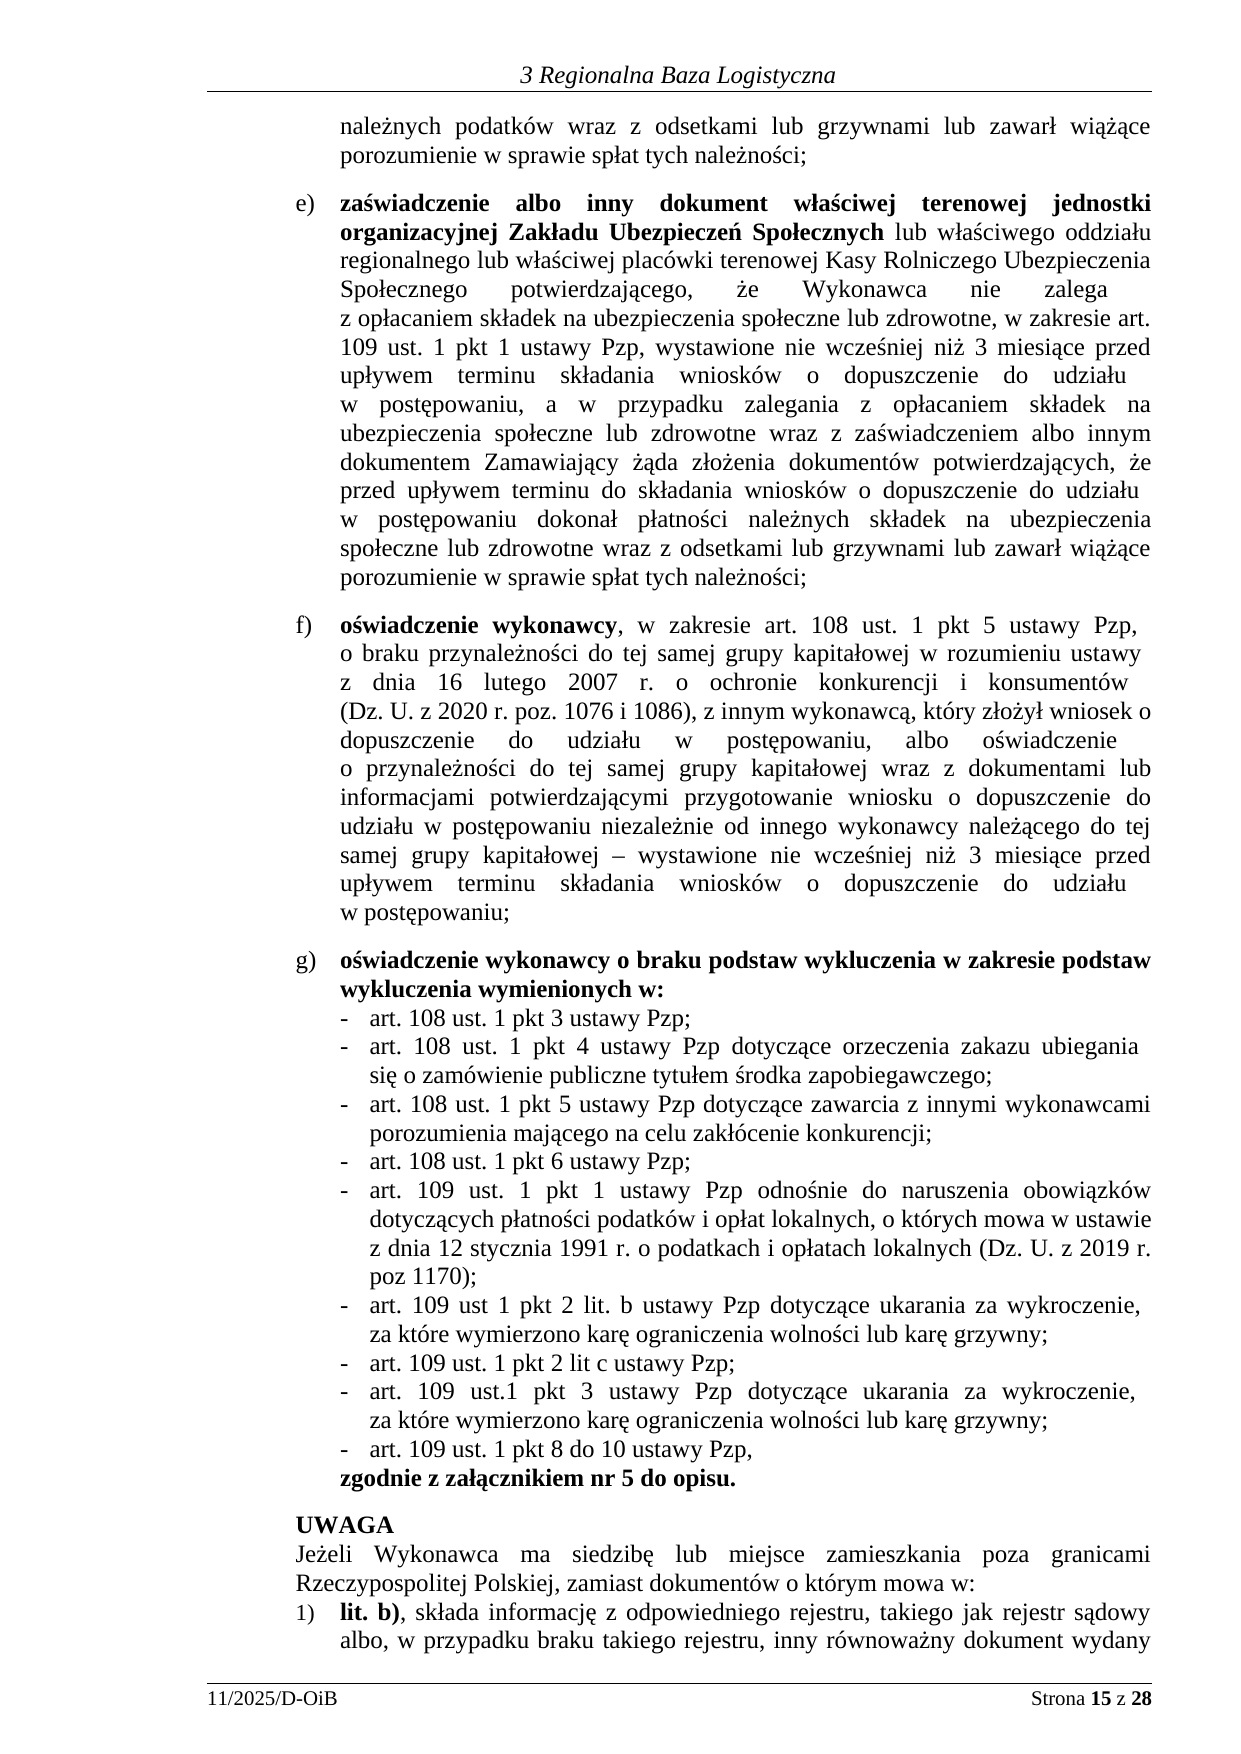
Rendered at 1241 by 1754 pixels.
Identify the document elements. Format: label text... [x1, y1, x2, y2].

list oświadczenie wykonawcy o braku podstaw wykluczenia w zakresie podstaw wykluczenia wymienionych w: [295, 945, 1152, 1003]
text UWAGA [295, 1511, 1152, 1539]
text zgodnie z załącznikiem nr 5 do opisu. [310, 1463, 1152, 1491]
text - art. 108 ust. 1 pkt 5 ustawy Pzp dotyczące zawarcia z innymi wykonawcami porozumienia mającego na celu zakłócenie konkurencji; [340, 1089, 1152, 1146]
text - art. 108 ust. 1 pkt 3 ustawy Pzp; [340, 1003, 1152, 1031]
text - art. 109 ust.1 pkt 3 ustawy Pzp dotyczące ukarania za wykroczenie, za które wymierzono karę ograniczenia wolności lub karę grzywny; [340, 1376, 1152, 1434]
text - art. 109 ust. 1 pkt 1 ustawy Pzp odnośnie do naruszenia obowiązków dotyczących płatności podatków i opłat lokalnych, o których mowa w ustawie z dnia 12 stycznia 1991 r. o podatkach i opłatach lokalnych (Dz. U. z 2019 r. poz 1170); [340, 1175, 1152, 1290]
text - art. 109 ust. 1 pkt 8 do 10 ustawy Pzp, [340, 1434, 1152, 1463]
list oświadczenie wykonawcy, w zakresie art. 108 ust. 1 pkt 5 ustawy Pzp, o braku przynależności do tej samej grupy kapitałowej w rozumieniu ustawy z dnia 16 lutego 2007 r. o ochronie konkurencji i konsumentów (Dz. U. z 2020 r. poz. 1076 i 1086), z innym wykonawcą, który złożył wniosek o dopuszczenie do udziału w postępowaniu, albo oświadczenie o przynależności do tej samej grupy kapitałowej wraz z dokumentami lub informacjami potwierdzającymi przygotowanie wniosku o dopuszczenie do udziału w postępowaniu niezależnie od innego wykonawcy należącego do tej samej grupy kapitałowej – wystawione nie wcześniej niż 3 miesiące przed upływem terminu składania wniosków o dopuszczenie do udziału w postępowaniu; [295, 610, 1152, 926]
text Jeżeli Wykonawca ma siedzibę lub miejsce zamieszkania poza granicami Rzeczypospolitej Polskiej, zamiast dokumentów o którym mowa w: [295, 1539, 1152, 1597]
text - art. 108 ust. 1 pkt 4 ustawy Pzp dotyczące orzeczenia zakazu ubiegania się o zamówienie publiczne tytułem środka zapobiegawczego; [340, 1031, 1152, 1089]
list zaświadczenie albo inny dokument właściwej terenowej jednostki organizacyjnej Zakładu Ubezpieczeń Społecznych lub właściwego oddziału regionalnego lub właściwej placówki terenowej Kasy Rolniczego Ubezpieczenia Społecznego potwierdzającego, że Wykonawca nie zalega z opłacaniem składek na ubezpieczenia społeczne lub zdrowotne, w zakresie art. 109 ust. 1 pkt 1 ustawy Pzp, wystawione nie wcześniej niż 3 miesiące przed upływem terminu składania wniosków o dopuszczenie do udziału w postępowaniu, a w przypadku zalegania z opłacaniem składek na ubezpieczenia społeczne lub zdrowotne wraz z zaświadczeniem albo innym dokumentem Zamawiający żąda złożenia dokumentów potwierdzających, że przed upływem terminu do składania wniosków o dopuszczenie do udziału w postępowaniu dokonał płatności należnych składek na ubezpieczenia społeczne lub zdrowotne wraz z odsetkami lub grzywnami lub zawarł wiążące porozumienie w sprawie spłat tych należności; [295, 188, 1152, 591]
text - art. 109 ust. 1 pkt 2 lit c ustawy Pzp; [340, 1348, 1152, 1376]
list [295, 111, 1152, 169]
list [295, 1597, 1152, 1654]
text - art. 109 ust 1 pkt 2 lit. b ustawy Pzp dotyczące ukarania za wykroczenie, za które wymierzono karę ograniczenia wolności lub karę grzywny; [340, 1290, 1152, 1348]
text - art. 108 ust. 1 pkt 6 ustawy Pzp; [340, 1146, 1152, 1175]
